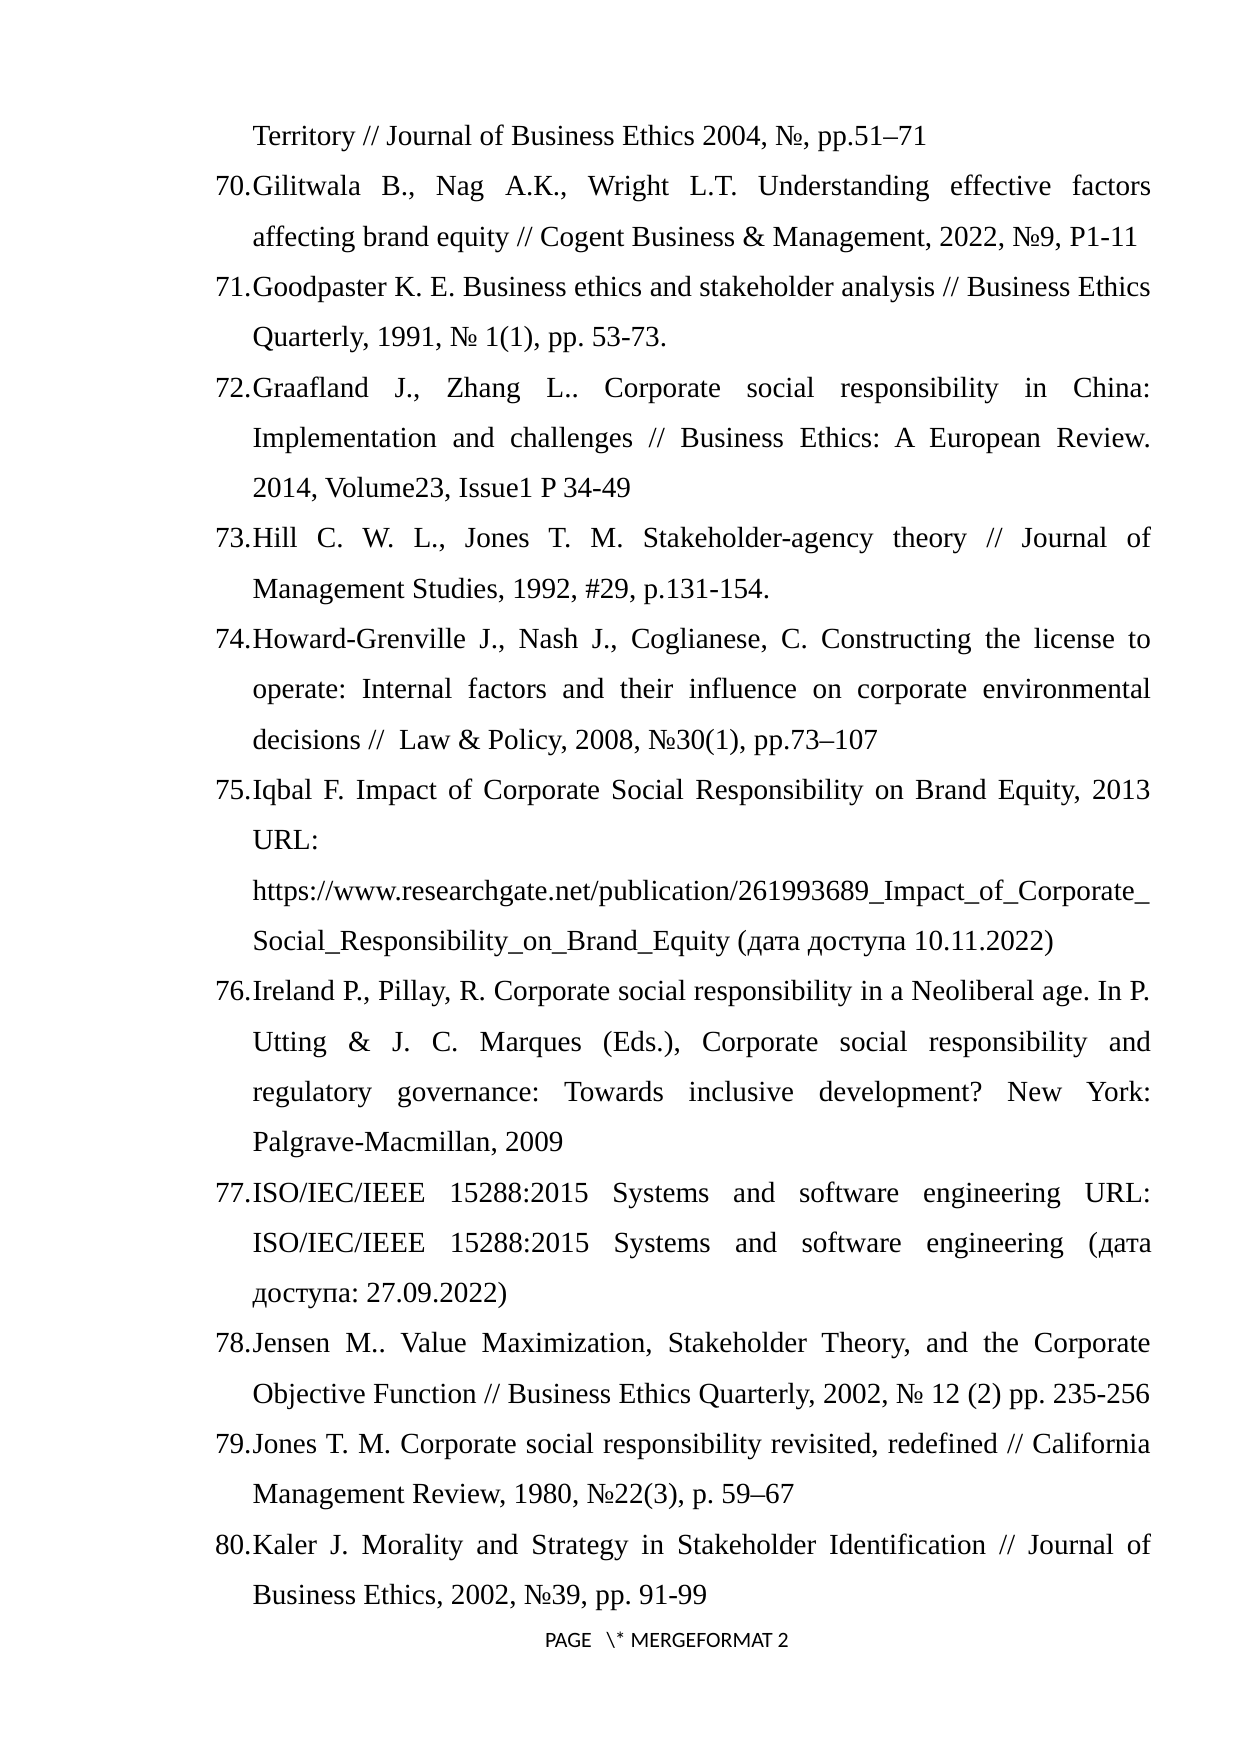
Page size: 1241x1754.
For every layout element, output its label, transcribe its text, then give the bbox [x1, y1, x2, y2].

list Ireland P., Pillay, R. Corporate social responsibility in a Neoliberal age. In P. Utting & J. C. Marques (Eds.), Corporate social responsibility and regulatory governance: Towards inclusive development? New York: Palgrave-Macmillan, 2009 [215, 973, 1152, 1158]
list Jensen M.. Value Maximization, Stakeholder Theory, and the Corporate Objective Function // Business Ethics Quarterly, 2002, № 12 (2) рр. 235-256 [215, 1326, 1152, 1409]
list Kaler J. Morality and Strategy in Stakeholder Identification // Journal of Business Ethics, 2002, №39, рр. 91-99 [215, 1527, 1152, 1611]
list Gilitwala В., Nag А.К., Wright L.T. Understanding effective factors affecting brand equity // Cogent Business & Management, 2022, №9, Р1-11 [215, 168, 1152, 252]
list Graafland J., Zhang L.. Corporate social responsibility in China: Implementation and challenges // Business Ethics: A European Review. 2014, Volume23, Issue1 P 34-49 [215, 370, 1152, 504]
list Iqbal F. Impact of Corporate Social Responsibility on Brand Equity, 2013 URL: https://www.researchgate.net/publication/261993689_Impact_of_Corporate_Social_Responsibility_on_Brand_Equity (дата доступа 10.11.2022) [215, 772, 1152, 957]
list Jones T. M. Corporate social responsibility revisited, redefined // California Management Review, 1980, №22(3), р. 59–67 [215, 1426, 1152, 1510]
list Hill C. W. L., Jones T. M. Stakeholder-agency theory // Journal of Management Studies, 1992, #29, p.131-154. [215, 521, 1152, 604]
list Goodpaster K. E. Business ethics and stakeholder analysis // Business Ethics Quarterly, 1991, № 1(1), рр. 53-73. [215, 269, 1152, 353]
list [215, 118, 1152, 152]
list Howard-Grenville J., Nash J., Coglianese, C. Constructing the license to operate: Internal factors and their influence on corporate environmental decisions // Law & Policy, 2008, №30(1), рр.73–107 [215, 621, 1152, 755]
list ISO/IEC/IEEE 15288:2015 Systems and software engineering URL: ISO/IEC/IEEE 15288:2015 Systems and software engineering (дата доступа: 27.09.2022) [215, 1175, 1152, 1309]
